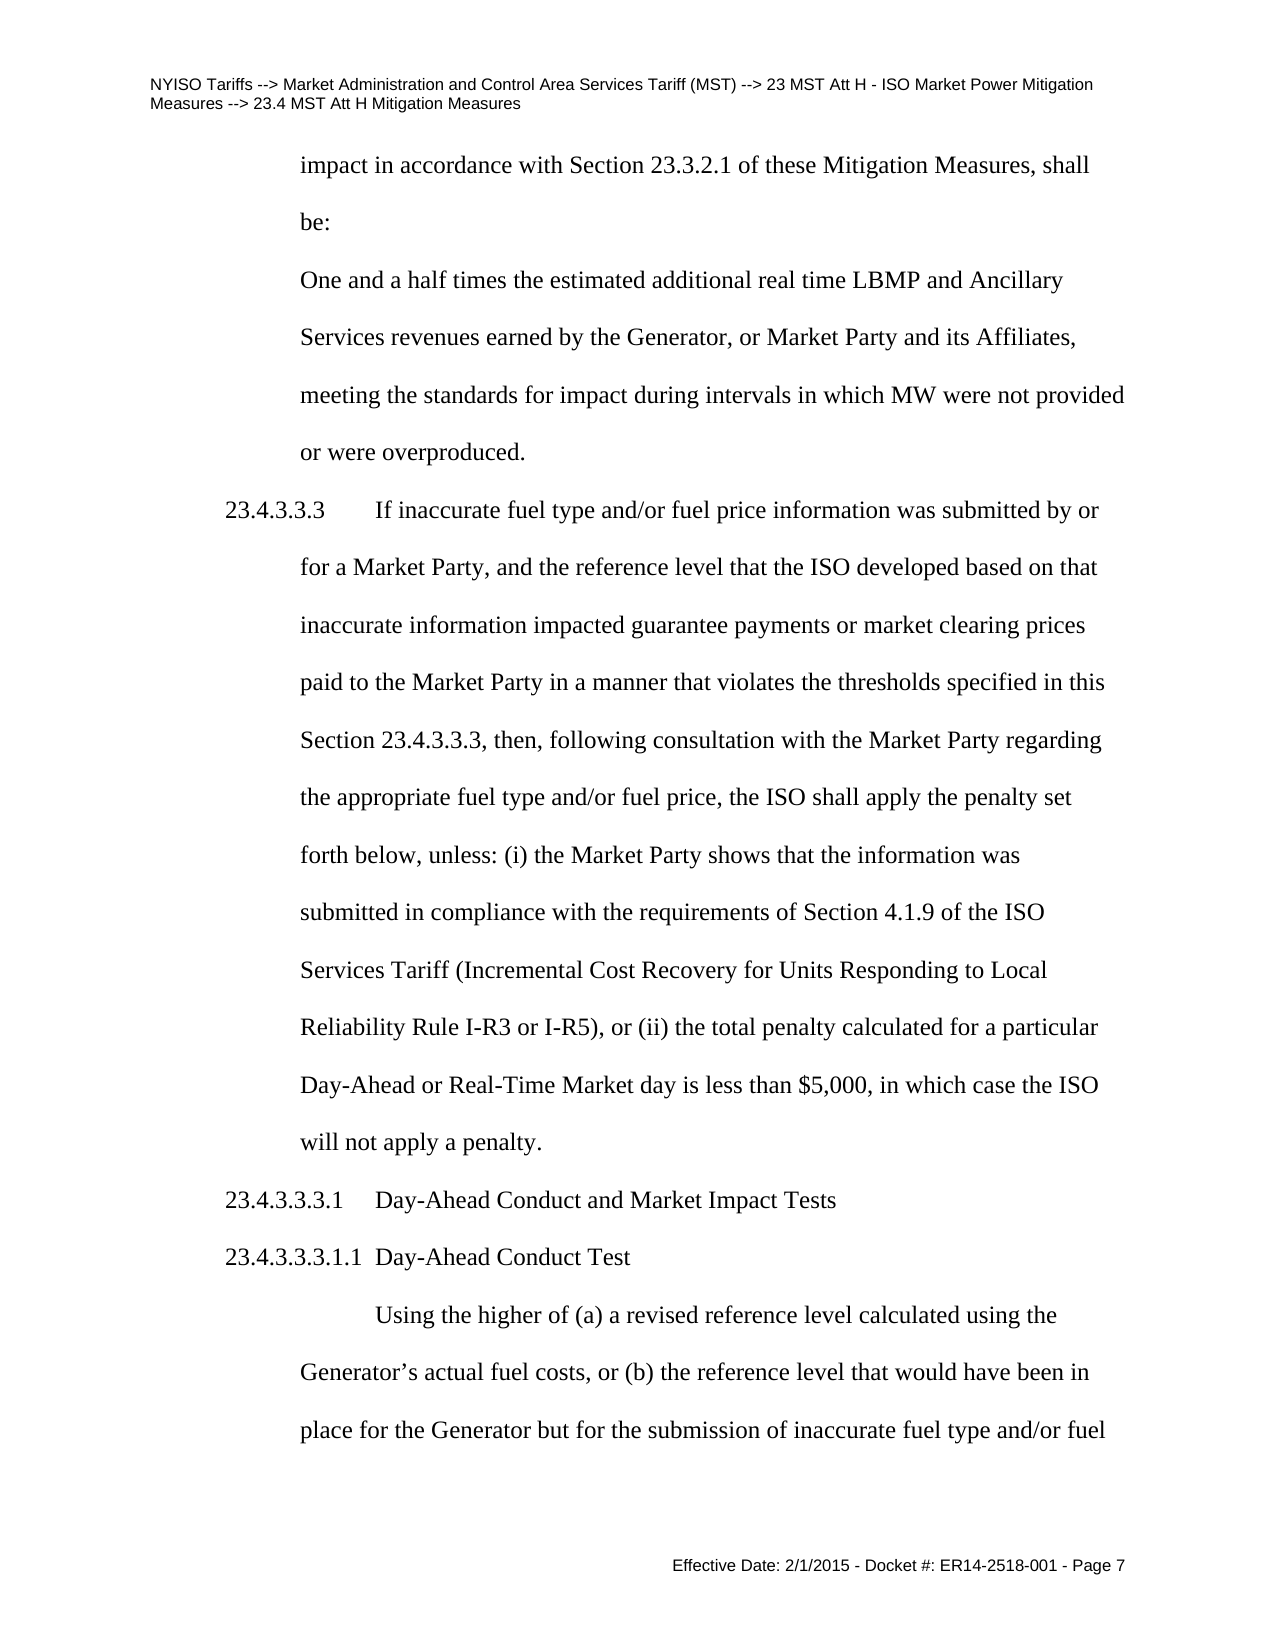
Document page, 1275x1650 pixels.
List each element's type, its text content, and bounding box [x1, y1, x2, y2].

text One and a half times the estimated additional real time LBMP and Ancillary Services revenues earned by the Generator, or Market Party and its Affiliates, meeting the standards for impact during intervals in which MW were not provided or were overproduced. [300, 265, 1125, 466]
text 23.4.3.3.3 If inaccurate fuel type and/or fuel price information was submitted by or for a Market Party, and the reference level that the ISO developed based on that inaccurate information impacted guarantee payments or market clearing prices paid to the Market Party in a manner that violates the thresholds specified in this Section 23.4.3.3.3, then, following consultation with the Market Party regarding the appropriate fuel type and/or fuel price, the ISO shall apply the penalty set forth below, unless: (i) the Market Party shows that the information was submitted in compliance with the requirements of Section 4.1.9 of the ISO Services Tariff (Incremental Cost Recovery for Units Responding to Local Reliability Rule I-R3 or I-R5), or (ii) the total penalty calculated for a particular Day-Ahead or Real-Time Market day is less than $5,000, in which case the ISO will not apply a penalty. [225, 495, 1125, 1156]
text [300, 1300, 1125, 1444]
text 23.4.3.3.3.1.1 Day-Ahead Conduct Test [225, 1242, 1125, 1271]
text 23.4.3.3.3.1 Day-Ahead Conduct and Market Impact Tests [225, 1185, 1125, 1214]
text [225, 150, 1125, 236]
